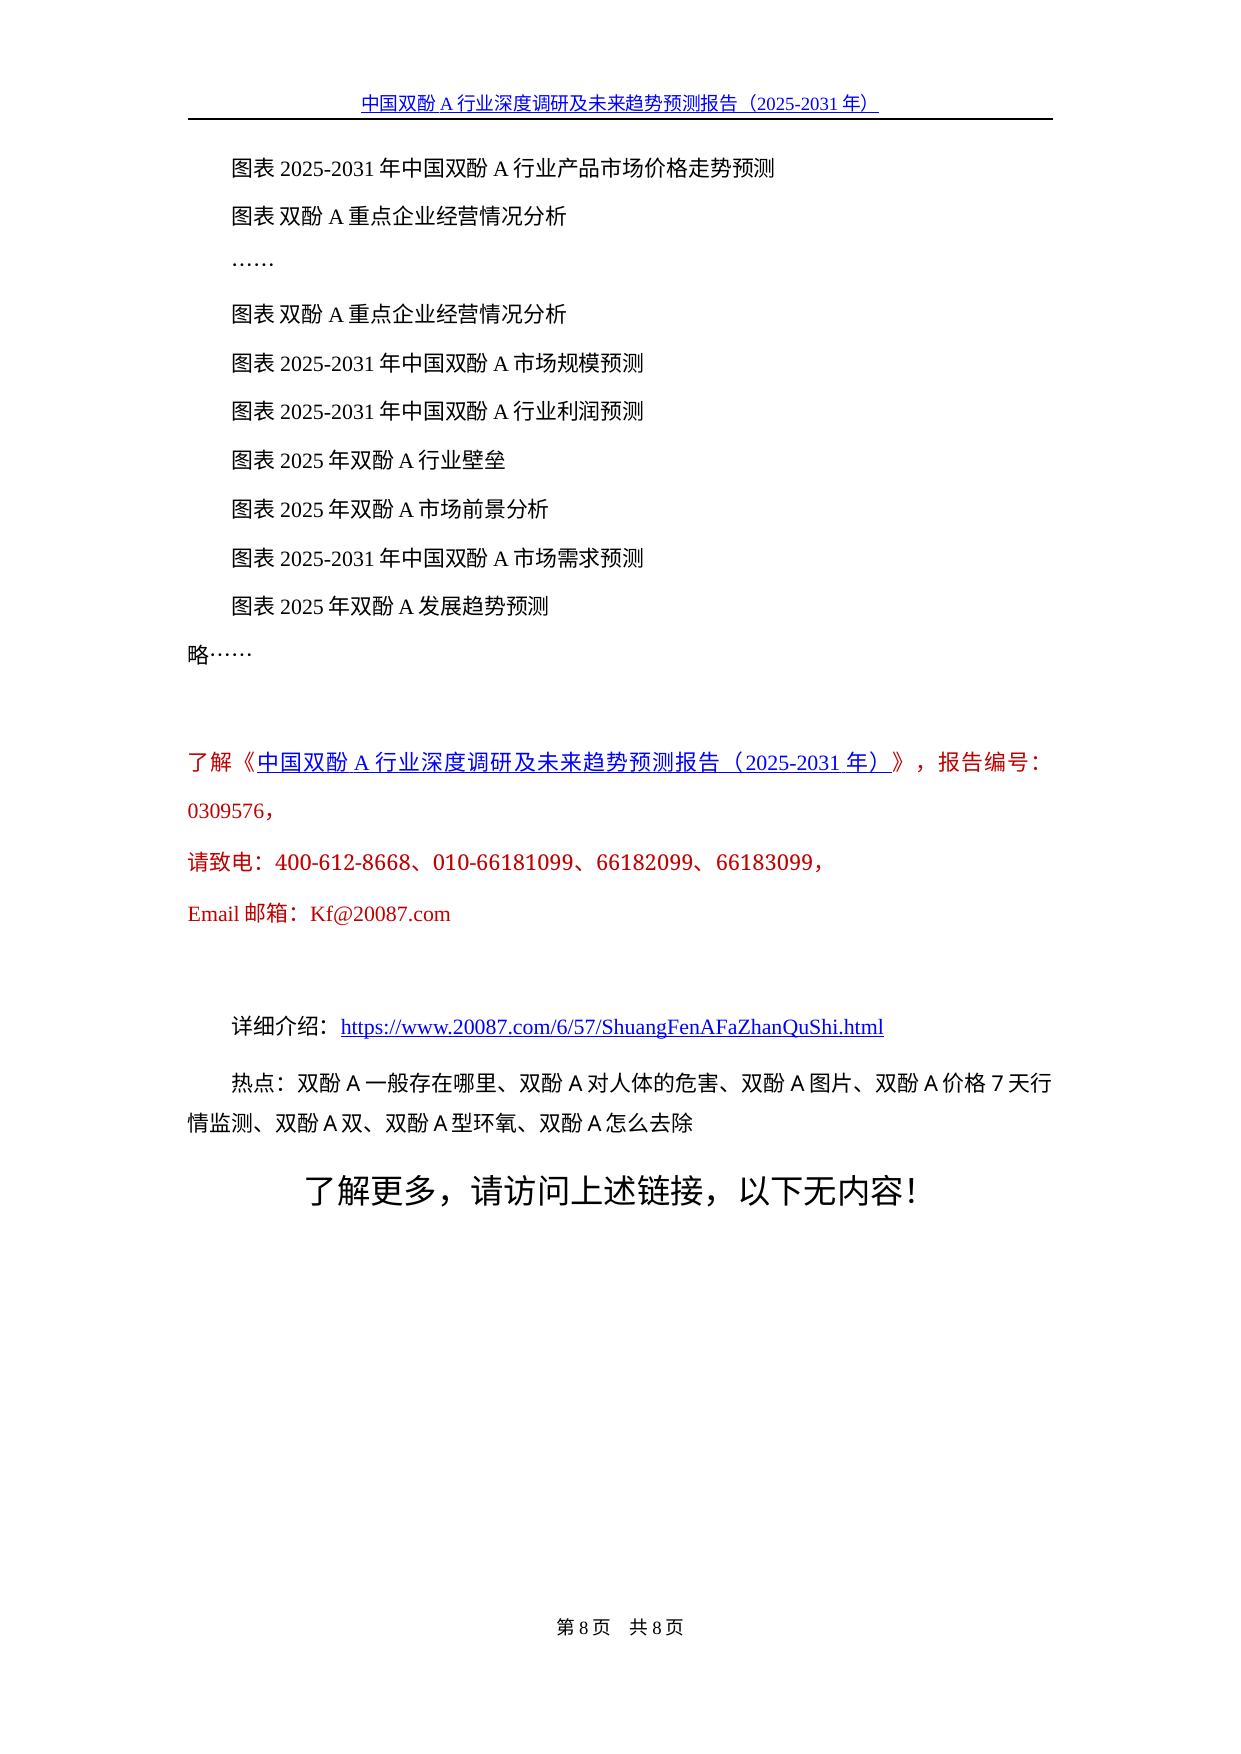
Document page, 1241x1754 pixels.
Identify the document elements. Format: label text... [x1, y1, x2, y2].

text 请致电：400-612-8668、010-66181099、66182099、66183099， [187, 844, 1053, 877]
title 了解更多，请访问上述链接，以下无内容！ [187, 1156, 1053, 1221]
text 了解《中国双酚A行业深度调研及未来趋势预测报告（2025-2031年）》，报告编号：0309576， [187, 744, 1053, 825]
text 热点：双酚A一般存在哪里、双酚A对人体的危害、双酚A图片、双酚A价格7天行情监测、双酚A双、双酚A型环氧、双酚A怎么去除 [187, 1066, 1053, 1139]
text Email邮箱：Kf@20087.com [187, 896, 1053, 928]
text 详细介绍：https://www.20087.com/6/57/ShuangFenAFaZhanQuShi.html [187, 1009, 1053, 1041]
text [187, 150, 1053, 670]
